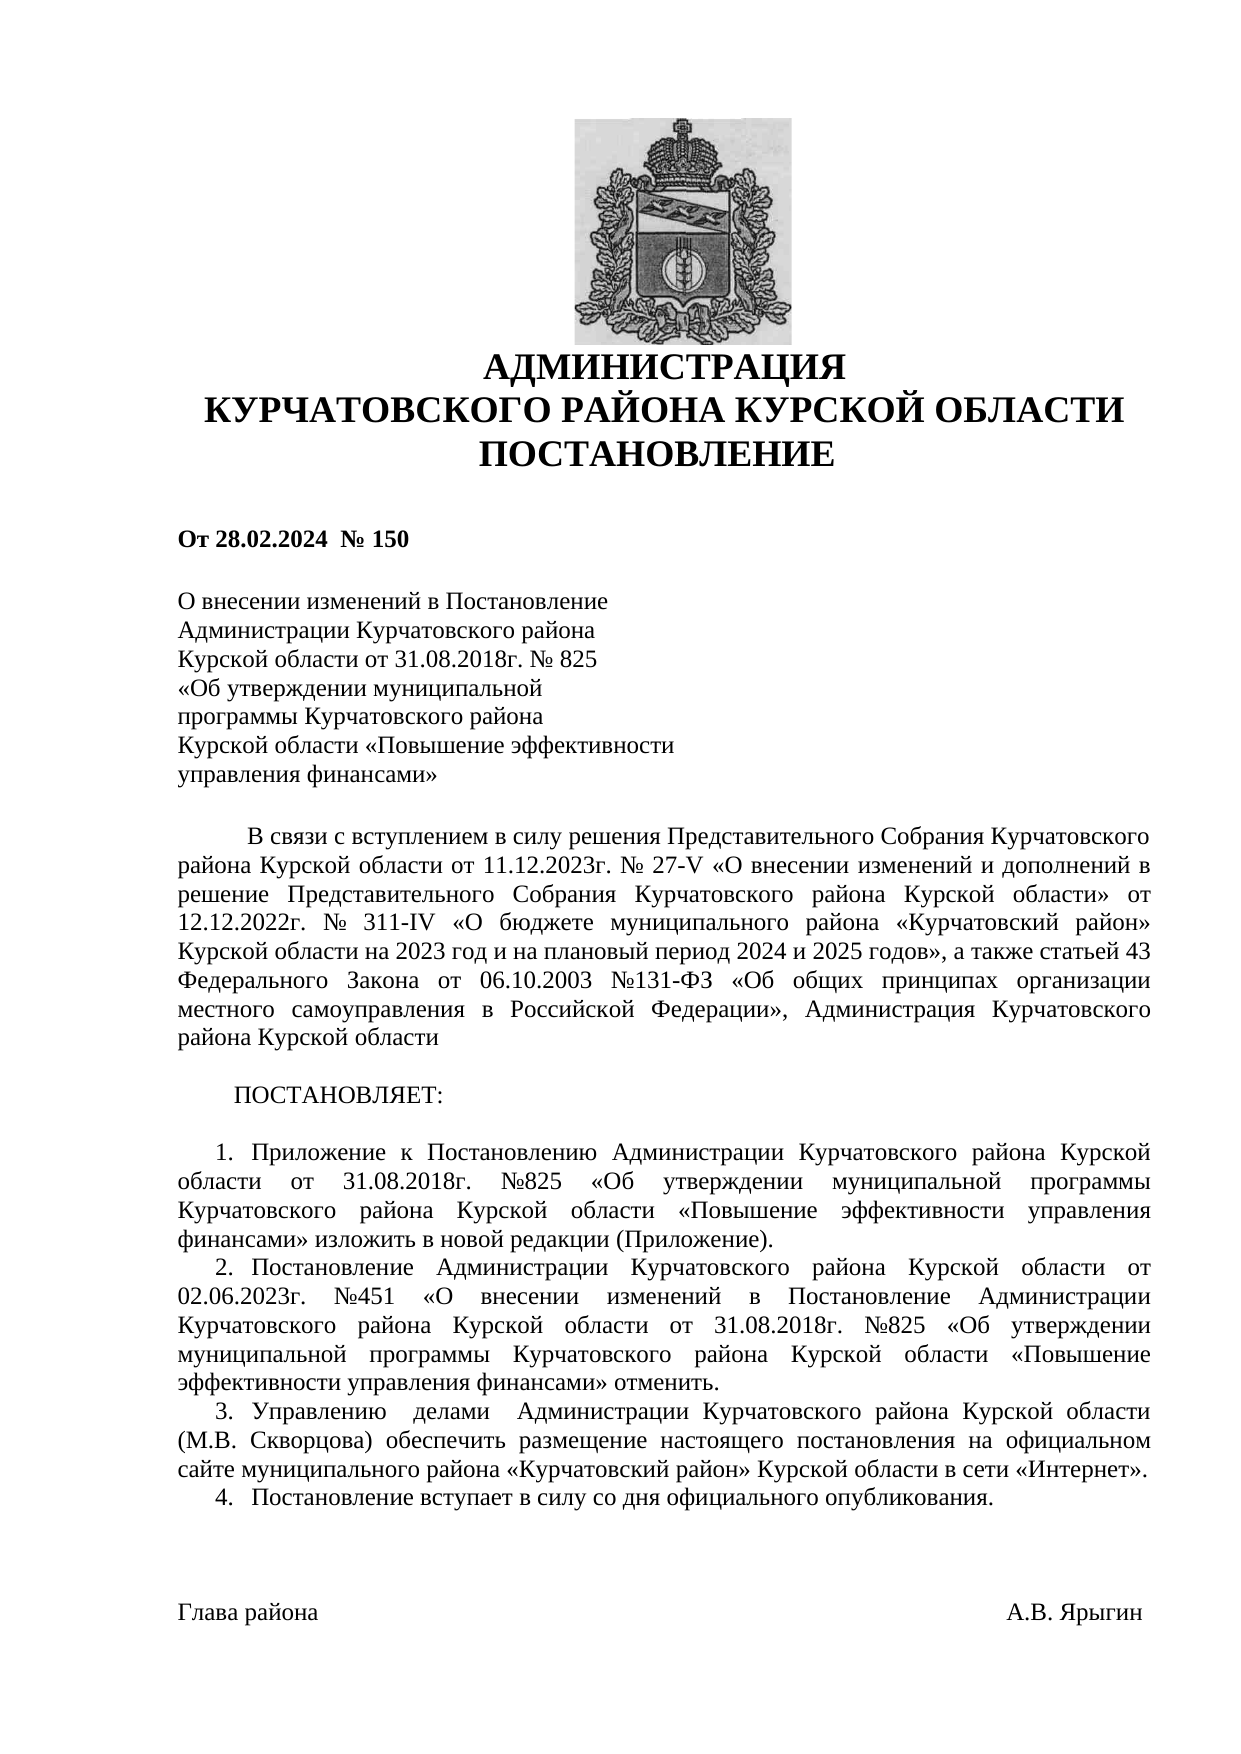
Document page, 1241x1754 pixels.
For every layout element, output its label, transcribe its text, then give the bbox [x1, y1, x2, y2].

text Администрации Курчатовского района [177, 615, 1152, 644]
text Курской области «Повышение эффективности [177, 730, 1152, 759]
list Постановление вступает в силу со дня официального опубликования. [177, 1482, 1152, 1511]
list Приложение к Постановлению Администрации Курчатовского района Курской области от 31.08.2018г. №825 «Об утверждении муниципальной программы Курчатовского района Курской области «Повышение эффективности управления финансами» изложить в новой редакции (Приложение). [177, 1137, 1152, 1252]
text АДМИНИСТРАЦИЯ [177, 345, 1152, 388]
list Управлению делами Администрации Курчатовского района Курской области (М.В. Скворцова) обеспечить размещение настоящего постановления на официальном сайте муниципального района «Курчатовский район» Курской области в сети «Интернет». [177, 1396, 1152, 1482]
picture [574, 118, 792, 345]
text Курской области от 31.08.2018г. № 825 [177, 644, 1152, 673]
text ПОСТАНОВЛЯЕТ: [177, 1080, 1226, 1109]
text От 28.02.2024 № 150 [177, 524, 1152, 553]
text Глава района А.В. Ярыгин [177, 1597, 1152, 1626]
list Постановление Администрации Курчатовского района Курской области от 02.06.2023г. №451 «О внесении изменений в Постановление Администрации Курчатовского района Курской области от 31.08.2018г. №825 «Об утверждении муниципальной программы Курчатовского района Курской области «Повышение эффективности управления финансами» отменить. [177, 1252, 1152, 1396]
text управления финансами» [177, 759, 1152, 788]
text КУРЧАТОВСКОГО РАЙОНА КУРСКОЙ ОБЛАСТИ [177, 388, 1152, 431]
text ПОСТАНОВЛЕНИЕ [162, 431, 1152, 474]
text «Об утверждении муниципальной [177, 673, 1152, 701]
text О внесении изменений в Постановление [177, 586, 1152, 615]
text программы Курчатовского района [177, 701, 1152, 730]
text В связи с вступлением в силу решения Представительного Собрания Курчатовского района Курской области от 11.12.2023г. № 27-V «О внесении изменений и дополнений в решение Представительного Собрания Курчатовского района Курской области» от 12.12.2022г. № 311-IV «О бюджете муниципального района «Курчатовский район» Курской области на 2023 год и на плановый период 2024 и 2025 годов», а также статьей 43 Федерального Закона от 06.10.2003 №131-ФЗ «Об общих принципах организации местного самоуправления в Российской Федерации», Администрация Курчатовского района Курской области [177, 821, 1152, 1051]
